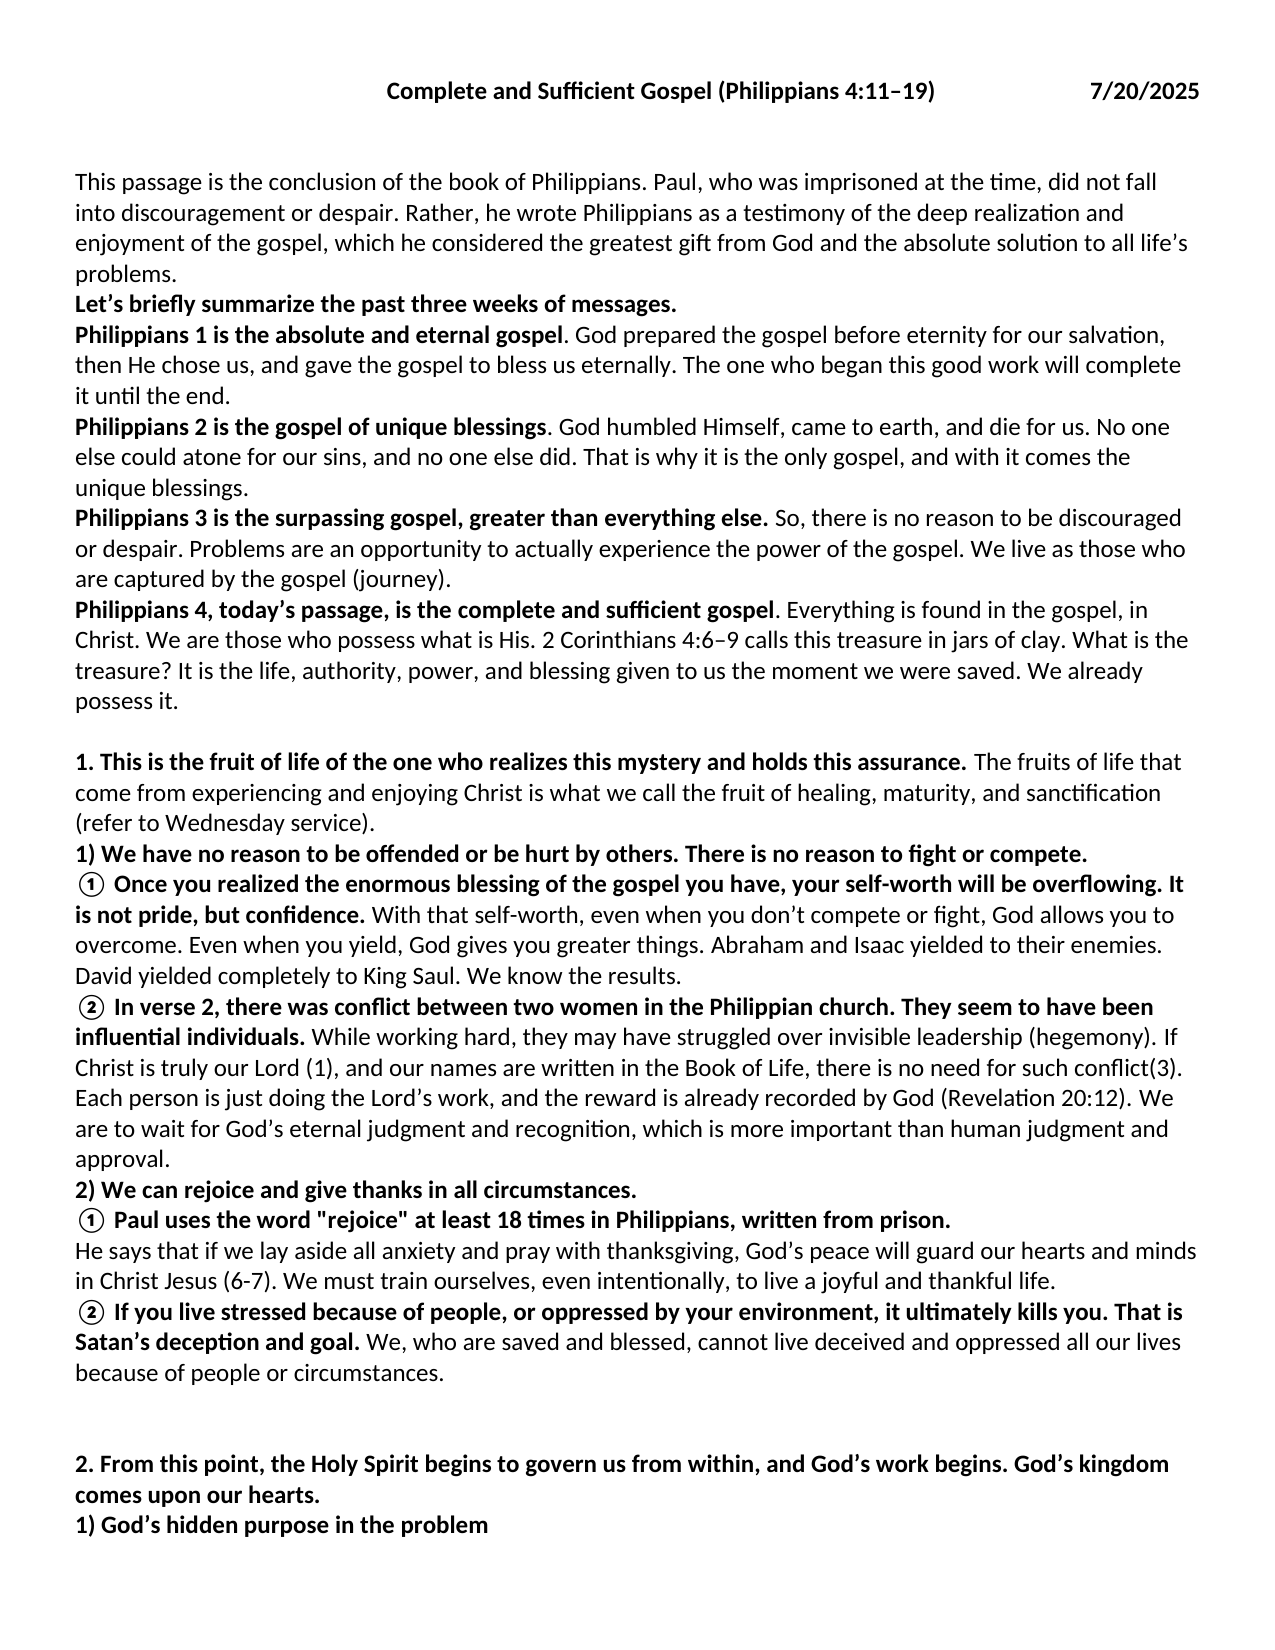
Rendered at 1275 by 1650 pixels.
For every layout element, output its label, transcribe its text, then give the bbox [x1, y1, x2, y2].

text Philippians 3 is the surpassing gospel, greater than everything else. So, there is no reason to be discouraged or despair. Problems are an opportunity to actually experience the power of the gospel. We live as those who are captured by the gospel (journey). [75, 502, 1200, 594]
text He says that if we lay aside all anxiety and pray with thanksgiving, God’s peace will guard our hearts and minds in Christ Jesus (6-7). We must train ourselves, even intentionally, to live a joyful and thankful life. [75, 1235, 1200, 1296]
text This passage is the conclusion of the book of Philippians. Paul, who was imprisoned at the time, did not fall into discouragement or despair. Rather, he wrote Philippians as a testimony of the deep realization and enjoyment of the gospel, which he considered the greatest gift from God and the absolute solution to all life’s problems. [75, 167, 1200, 289]
text ② If you live stressed because of people, or oppressed by your environment, it ultimately kills you. That is Satan’s deception and goal. We, who are saved and blessed, cannot live deceived and oppressed all our lives because of people or circumstances. [75, 1296, 1200, 1387]
text Let’s briefly summarize the past three weeks of messages. [75, 289, 1200, 319]
text Complete and Sufficient Gospel (Philippians 4:11–19) 7/20/2025 [75, 75, 1200, 106]
text Philippians 2 is the gospel of unique blessings. God humbled Himself, came to earth, and die for us. No one else could atone for our sins, and no one else did. That is why it is the only gospel, and with it comes the unique blessings. [75, 411, 1200, 502]
text 2. From this point, the Holy Spirit begins to govern us from within, and God’s work begins. God’s kingdom comes upon our hearts. [75, 1448, 1200, 1509]
text 2) We can rejoice and give thanks in all circumstances. [75, 1174, 1200, 1204]
text ② In verse 2, there was conflict between two women in the Philippian church. They seem to have been influential individuals. While working hard, they may have struggled over invisible leadership (hegemony). If Christ is truly our Lord (1), and our names are written in the Book of Life, there is no need for such conflict(3). Each person is just doing the Lord’s work, and the reward is already recorded by God (Revelation 20:12). We are to wait for God’s eternal judgment and recognition, which is more important than human judgment and approval. [75, 991, 1200, 1174]
text 1) God’s hidden purpose in the problem [75, 1509, 1200, 1540]
text Philippians 1 is the absolute and eternal gospel. God prepared the gospel before eternity for our salvation, then He chose us, and gave the gospel to bless us eternally. The one who began this good work will complete it until the end. [75, 319, 1200, 411]
text 1) We have no reason to be offended or be hurt by others. There is no reason to fight or compete. [75, 838, 1200, 868]
text ① Once you realized the enormous blessing of the gospel you have, your self-worth will be overflowing. It is not pride, but confidence. With that self-worth, even when you don’t compete or fight, God allows you to overcome. Even when you yield, God gives you greater things. Abraham and Isaac yielded to their enemies. David yielded completely to King Saul. We know the results. [75, 868, 1200, 991]
text ① Paul uses the word "rejoice" at least 18 times in Philippians, written from prison. [114, 1204, 1200, 1235]
text 1. This is the fruit of life of the one who realizes this mystery and holds this assurance. The fruits of life that come from experiencing and enjoying Christ is what we call the fruit of healing, maturity, and sanctification (refer to Wednesday service). [75, 746, 1200, 838]
text Philippians 4, today’s passage, is the complete and sufficient gospel. Everything is found in the gospel, in Christ. We are those who possess what is His. 2 Corinthians 4:6–9 calls this treasure in jars of clay. What is the treasure? It is the life, authority, power, and blessing given to us the moment we were saved. We already possess it. [75, 594, 1200, 716]
